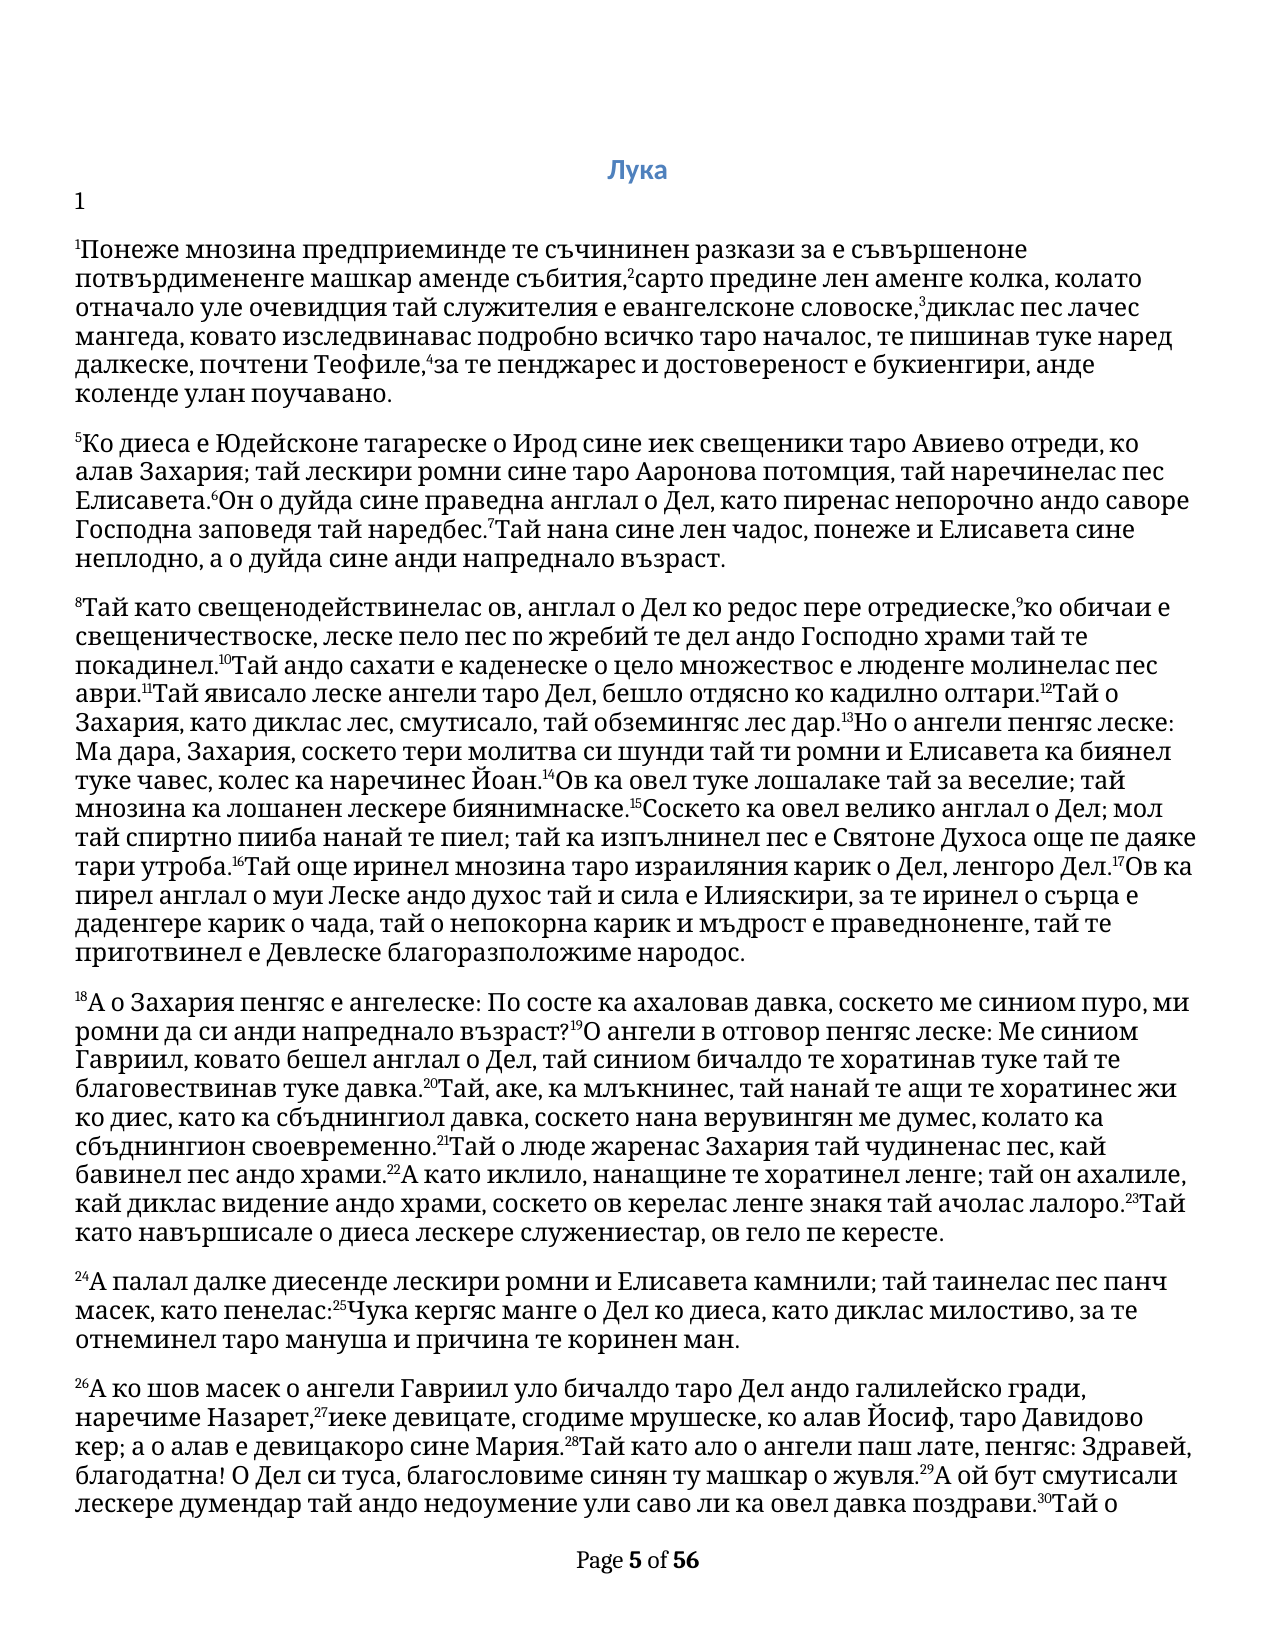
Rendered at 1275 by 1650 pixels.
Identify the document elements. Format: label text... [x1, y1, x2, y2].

text 18А о Захария пенгяс е ангелеске: По состе ка ахаловав давка, соскето ме синиом пуро, ми ромни да си анди напреднало възраст?19О ангели в отговор пенгяс леске: Ме синиом Гавриил, ковато бешел англал о Дел, тай синиом бичалдо те хоратинав туке тай те благовествинав туке давка.20Тай, аке, ка млъкнинес, тай нанай те ащи те хоратинес жи ко диес, като ка сбъднингиол давка, соскето нана верувингян ме думес, колато ка сбъднингион своевременно.21Тай о люде жаренас Захария тай чудиненас пес, кай бавинел пес андо храми.22А като иклило, нанащине те хоратинел ленге; тай он ахалиле, кай диклас видение андо храми, соскето ов керелас ленге знакя тай ачолас лалоро.23Тай като навършисале о диеса лескере служениестар, ов гело пе кересте. [75, 989, 1200, 1247]
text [75, 1375, 1200, 1519]
text 8Тай като свещенодействинелас ов, англал о Дел ко редос пере отредиеске,9ко обичаи е свещеничествоске, леске пело пес по жребий те дел андо Господно храми тай те покадинел.10Тай андо сахати е каденеске о цело множествос е люденге молинелас пес аври.11Тай явисало леске ангели таро Дел, бешло отдясно ко кадилно олтари.12Тай о Захария, като диклас лес, смутисало, тай обземингяс лес дар.13Но о ангели пенгяс леске: Ма дара, Захария, соскето тери молитва си шунди тай ти ромни и Елисавета ка биянел туке чавес, колес ка наречинес Йоан.14Ов ка овел туке лошалаке тай за веселие; тай мнозина ка лошанен лескере биянимнаске.15Соскето ка овел велико англал о Дел; мол тай спиртно пииба нанай те пиел; тай ка изпълнинел пес е Святоне Духоса още пе даяке тари утроба.16Тай още иринел мнозина таро израиляния карик о Дел, ленгоро Дел.17Ов ка пирел англал о муи Леске андо духос тай и сила е Илияскири, за те иринел о сърца е даденгере карик о чада, тай о непокорна карик и мъдрост е праведноненге, тай те приготвинел е Девлеске благоразположиме народос. [75, 594, 1200, 968]
text 1 [75, 187, 1200, 215]
subtitle Лука [75, 151, 1200, 187]
text 5Ко диеса е Юдейсконе тагареске о Ирод сине иек свещеники таро Авиево отреди, ко алав Захария; тай лескири ромни сине таро Ааронова потомция, тай наречинелас пес Елисавета.6Он о дуйда сине праведна англал о Дел, като пиренас непорочно андо саворе Господна заповедя тай наредбес.7Тай нана сине лен чадос, понеже и Елисавета сине неплодно, а о дуйда сине анди напреднало възраст. [75, 429, 1200, 573]
text 24А палал далке диесенде лескири ромни и Елисавета камнили; тай таинелас пес панч масек, като пенелас:25Чука кергяс манге о Дел ко диеса, като диклас милостиво, за те отнеминел таро мануша и причина те коринен ман. [75, 1268, 1200, 1354]
text 1Понеже мнозина предприеминде те съчининен разкази за е съвършеноне потвърдимененге машкар аменде събития,2сарто предине лен аменге колка, колато отначало уле очевидция тай служителия е евангелсконе словоске,3диклас пес лачес мангеда, ковато изследвинавас подробно всичко таро началос, те пишинав туке наред далкеске, почтени Теофиле,4за те пенджарес и достовереност е букиенгири, анде коленде улан поучавано. [75, 236, 1200, 409]
